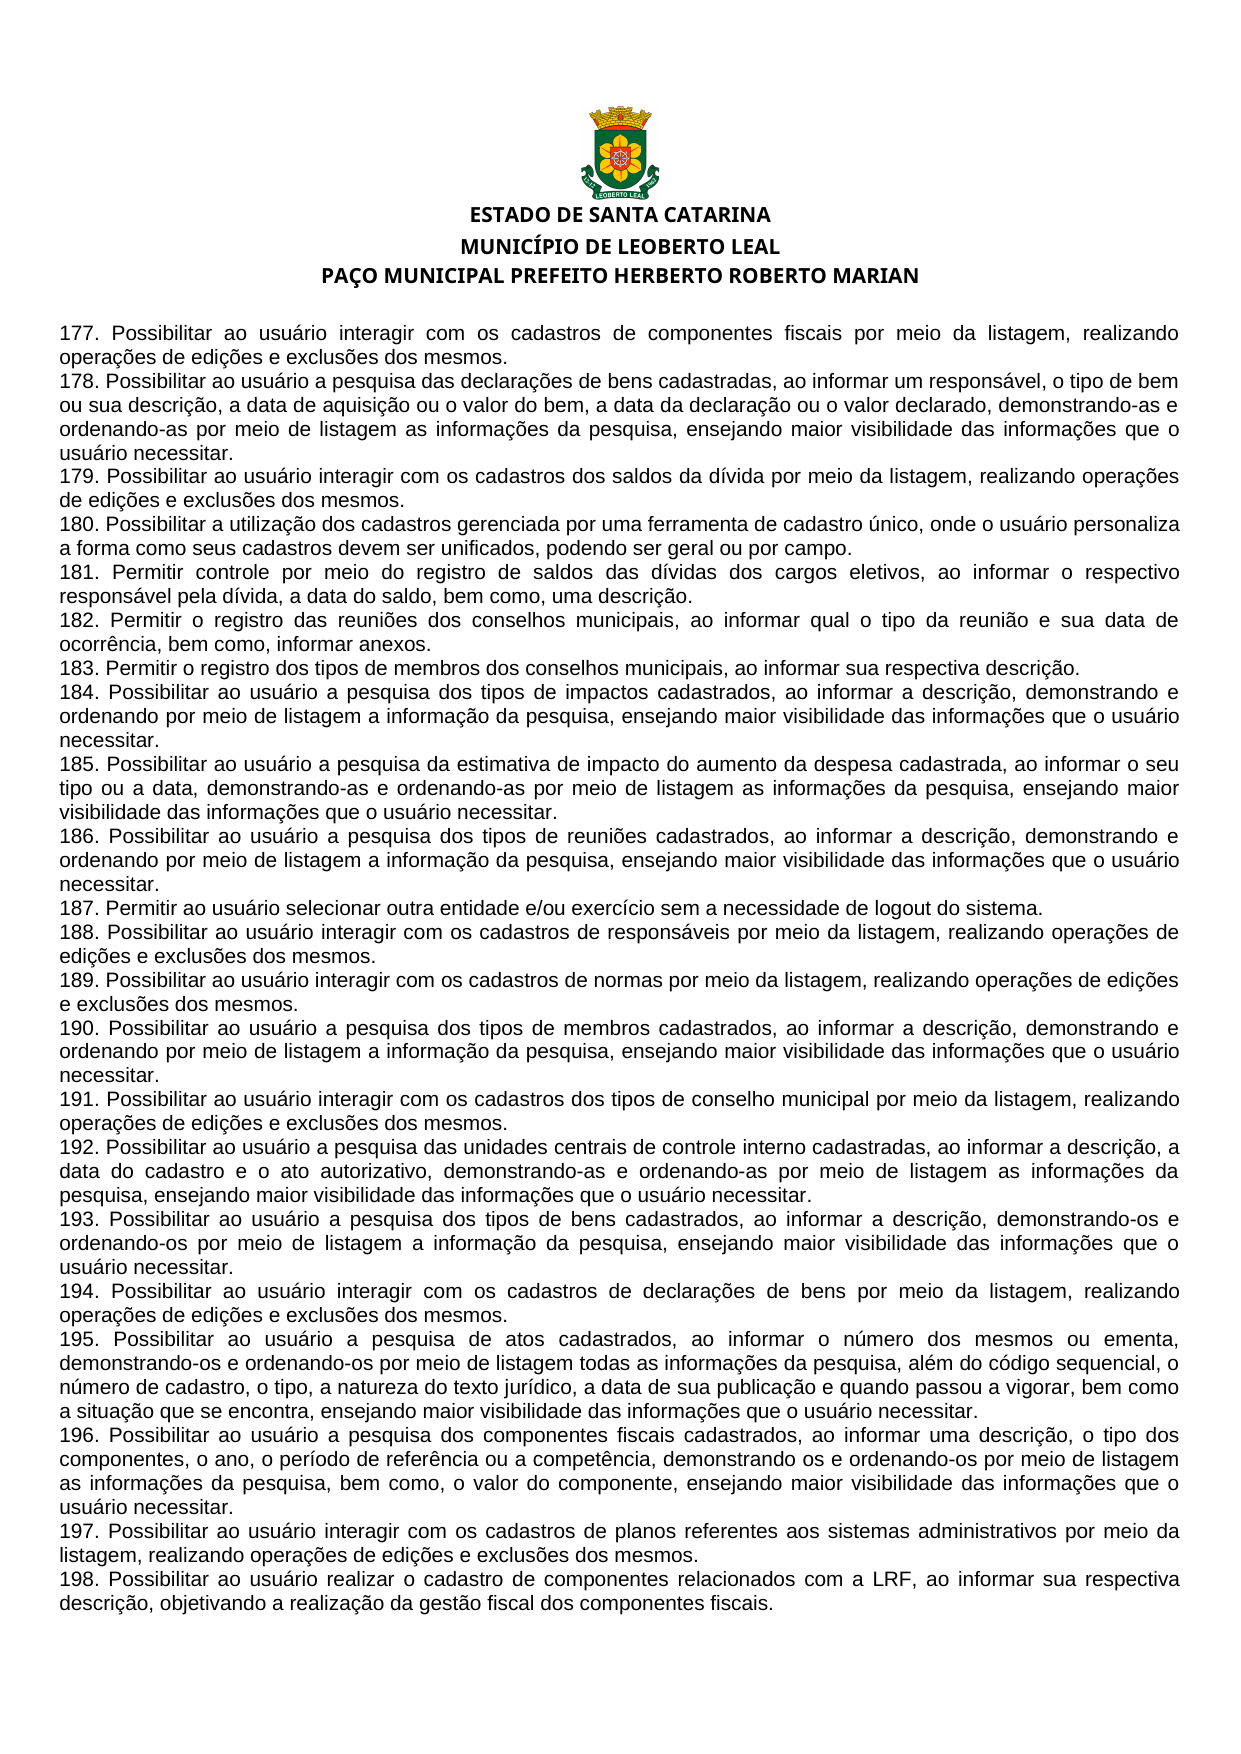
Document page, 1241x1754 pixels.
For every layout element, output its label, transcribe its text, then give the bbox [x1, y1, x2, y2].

text 187. Permitir ao usuário selecionar outra entidade e/ou exercício sem a necessidade de logout do sistema. [59, 896, 1181, 919]
text 194. Possibilitar ao usuário interagir com os cadastros de declarações de bens por meio da listagem, realizando operações de edições e exclusões dos mesmos. [59, 1279, 1181, 1327]
text 189. Possibilitar ao usuário interagir com os cadastros de normas por meio da listagem, realizando operações de edições e exclusões dos mesmos. [59, 967, 1181, 1015]
picture [581, 106, 660, 200]
text 181. Permitir controle por meio do registro de saldos das dívidas dos cargos eletivos, ao informar o respectivo responsável pela dívida, a data do saldo, bem como, uma descrição. [59, 560, 1181, 608]
text 195. Possibilitar ao usuário a pesquisa de atos cadastrados, ao informar o número dos mesmos ou ementa, demonstrando-os e ordenando-os por meio de listagem todas as informações da pesquisa, além do código sequencial, o número de cadastro, o tipo, a natureza do texto jurídico, a data de sua publicação e quando passou a vigorar, bem como a situação que se encontra, ensejando maior visibilidade das informações que o usuário necessitar. [59, 1327, 1181, 1423]
text 177. Possibilitar ao usuário interagir com os cadastros de componentes fiscais por meio da listagem, realizando operações de edições e exclusões dos mesmos. [59, 321, 1181, 368]
text 192. Possibilitar ao usuário a pesquisa das unidades centrais de controle interno cadastradas, ao informar a descrição, a data do cadastro e o ato autorizativo, demonstrando-as e ordenando-as por meio de listagem as informações da pesquisa, ensejando maior visibilidade das informações que o usuário necessitar. [59, 1135, 1181, 1207]
text 197. Possibilitar ao usuário interagir com os cadastros de planos referentes aos sistemas administrativos por meio da listagem, realizando operações de edições e exclusões dos mesmos. [59, 1518, 1181, 1566]
text 191. Possibilitar ao usuário interagir com os cadastros dos tipos de conselho municipal por meio da listagem, realizando operações de edições e exclusões dos mesmos. [59, 1087, 1181, 1135]
text 184. Possibilitar ao usuário a pesquisa dos tipos de impactos cadastrados, ao informar a descrição, demonstrando e ordenando por meio de listagem a informação da pesquisa, ensejando maior visibilidade das informações que o usuário necessitar. [59, 680, 1181, 752]
text 186. Possibilitar ao usuário a pesquisa dos tipos de reuniões cadastrados, ao informar a descrição, demonstrando e ordenando por meio de listagem a informação da pesquisa, ensejando maior visibilidade das informações que o usuário necessitar. [59, 824, 1181, 896]
text 185. Possibilitar ao usuário a pesquisa da estimativa de impacto do aumento da despesa cadastrada, ao informar o seu tipo ou a data, demonstrando-as e ordenando-as por meio de listagem as informações da pesquisa, ensejando maior visibilidade das informações que o usuário necessitar. [59, 752, 1181, 824]
text 188. Possibilitar ao usuário interagir com os cadastros de responsáveis por meio da listagem, realizando operações de edições e exclusões dos mesmos. [59, 919, 1181, 967]
text 182. Permitir o registro das reuniões dos conselhos municipais, ao informar qual o tipo da reunião e sua data de ocorrência, bem como, informar anexos. [59, 608, 1181, 656]
text 179. Possibilitar ao usuário interagir com os cadastros dos saldos da dívida por meio da listagem, realizando operações de edições e exclusões dos mesmos. [59, 464, 1181, 512]
text 196. Possibilitar ao usuário a pesquisa dos componentes fiscais cadastrados, ao informar uma descrição, o tipo dos componentes, o ano, o período de referência ou a competência, demonstrando os e ordenando-os por meio de listagem as informações da pesquisa, bem como, o valor do componente, ensejando maior visibilidade das informações que o usuário necessitar. [59, 1423, 1181, 1518]
text 190. Possibilitar ao usuário a pesquisa dos tipos de membros cadastrados, ao informar a descrição, demonstrando e ordenando por meio de listagem a informação da pesquisa, ensejando maior visibilidade das informações que o usuário necessitar. [59, 1015, 1181, 1087]
text 178. Possibilitar ao usuário a pesquisa das declarações de bens cadastradas, ao informar um responsável, o tipo de bem ou sua descrição, a data de aquisição ou o valor do bem, a data da declaração ou o valor declarado, demonstrando-as e ordenando-as por meio de listagem as informações da pesquisa, ensejando maior visibilidade das informações que o usuário necessitar. [59, 368, 1181, 464]
text 198. Possibilitar ao usuário realizar o cadastro de componentes relacionados com a LRF, ao informar sua respectiva descrição, objetivando a realização da gestão fiscal dos componentes fiscais. [59, 1566, 1181, 1614]
text 183. Permitir o registro dos tipos de membros dos conselhos municipais, ao informar sua respectiva descrição. [59, 656, 1181, 680]
text 193. Possibilitar ao usuário a pesquisa dos tipos de bens cadastrados, ao informar a descrição, demonstrando-os e ordenando-os por meio de listagem a informação da pesquisa, ensejando maior visibilidade das informações que o usuário necessitar. [59, 1207, 1181, 1279]
text 180. Possibilitar a utilização dos cadastros gerenciada por uma ferramenta de cadastro único, onde o usuário personaliza a forma como seus cadastros devem ser unificados, podendo ser geral ou por campo. [59, 512, 1181, 560]
